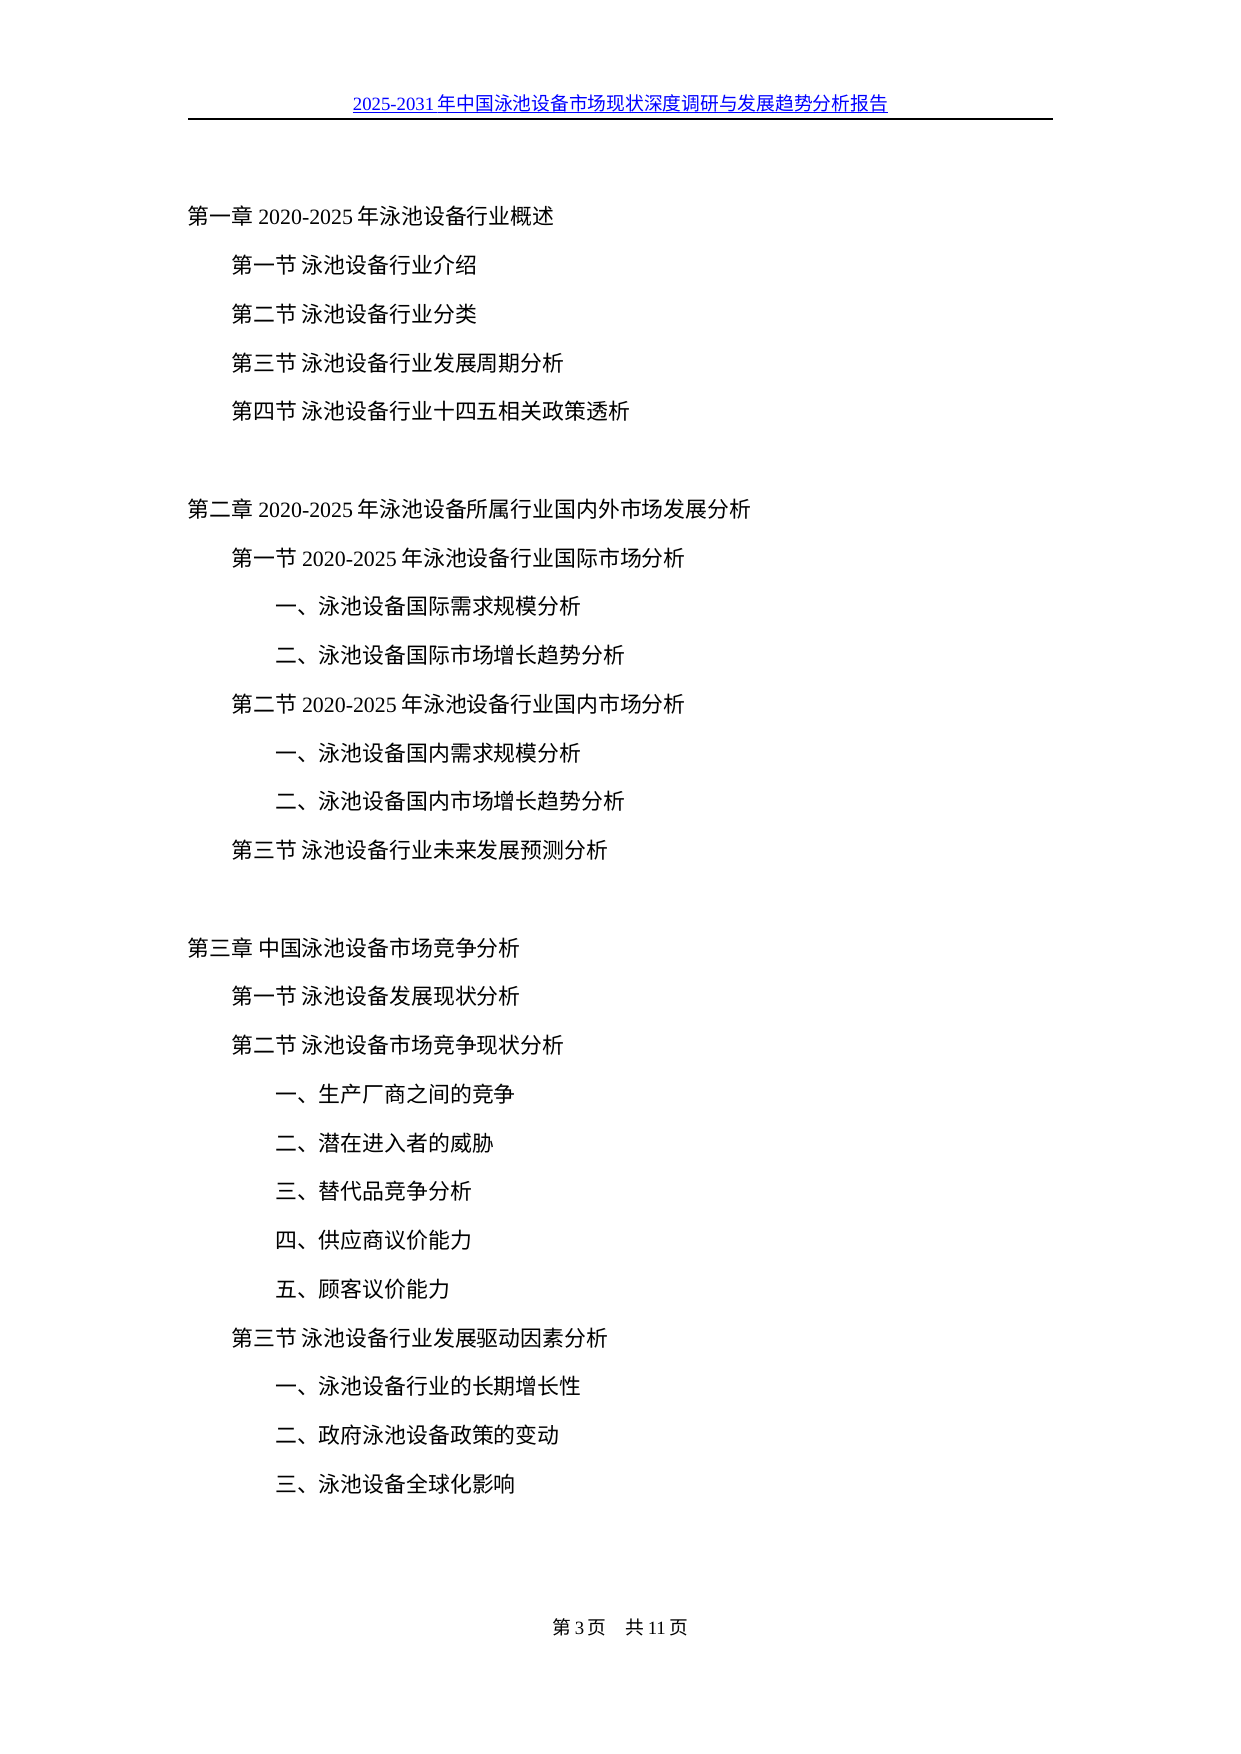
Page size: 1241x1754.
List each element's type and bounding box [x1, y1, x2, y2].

text [187, 150, 1053, 1499]
